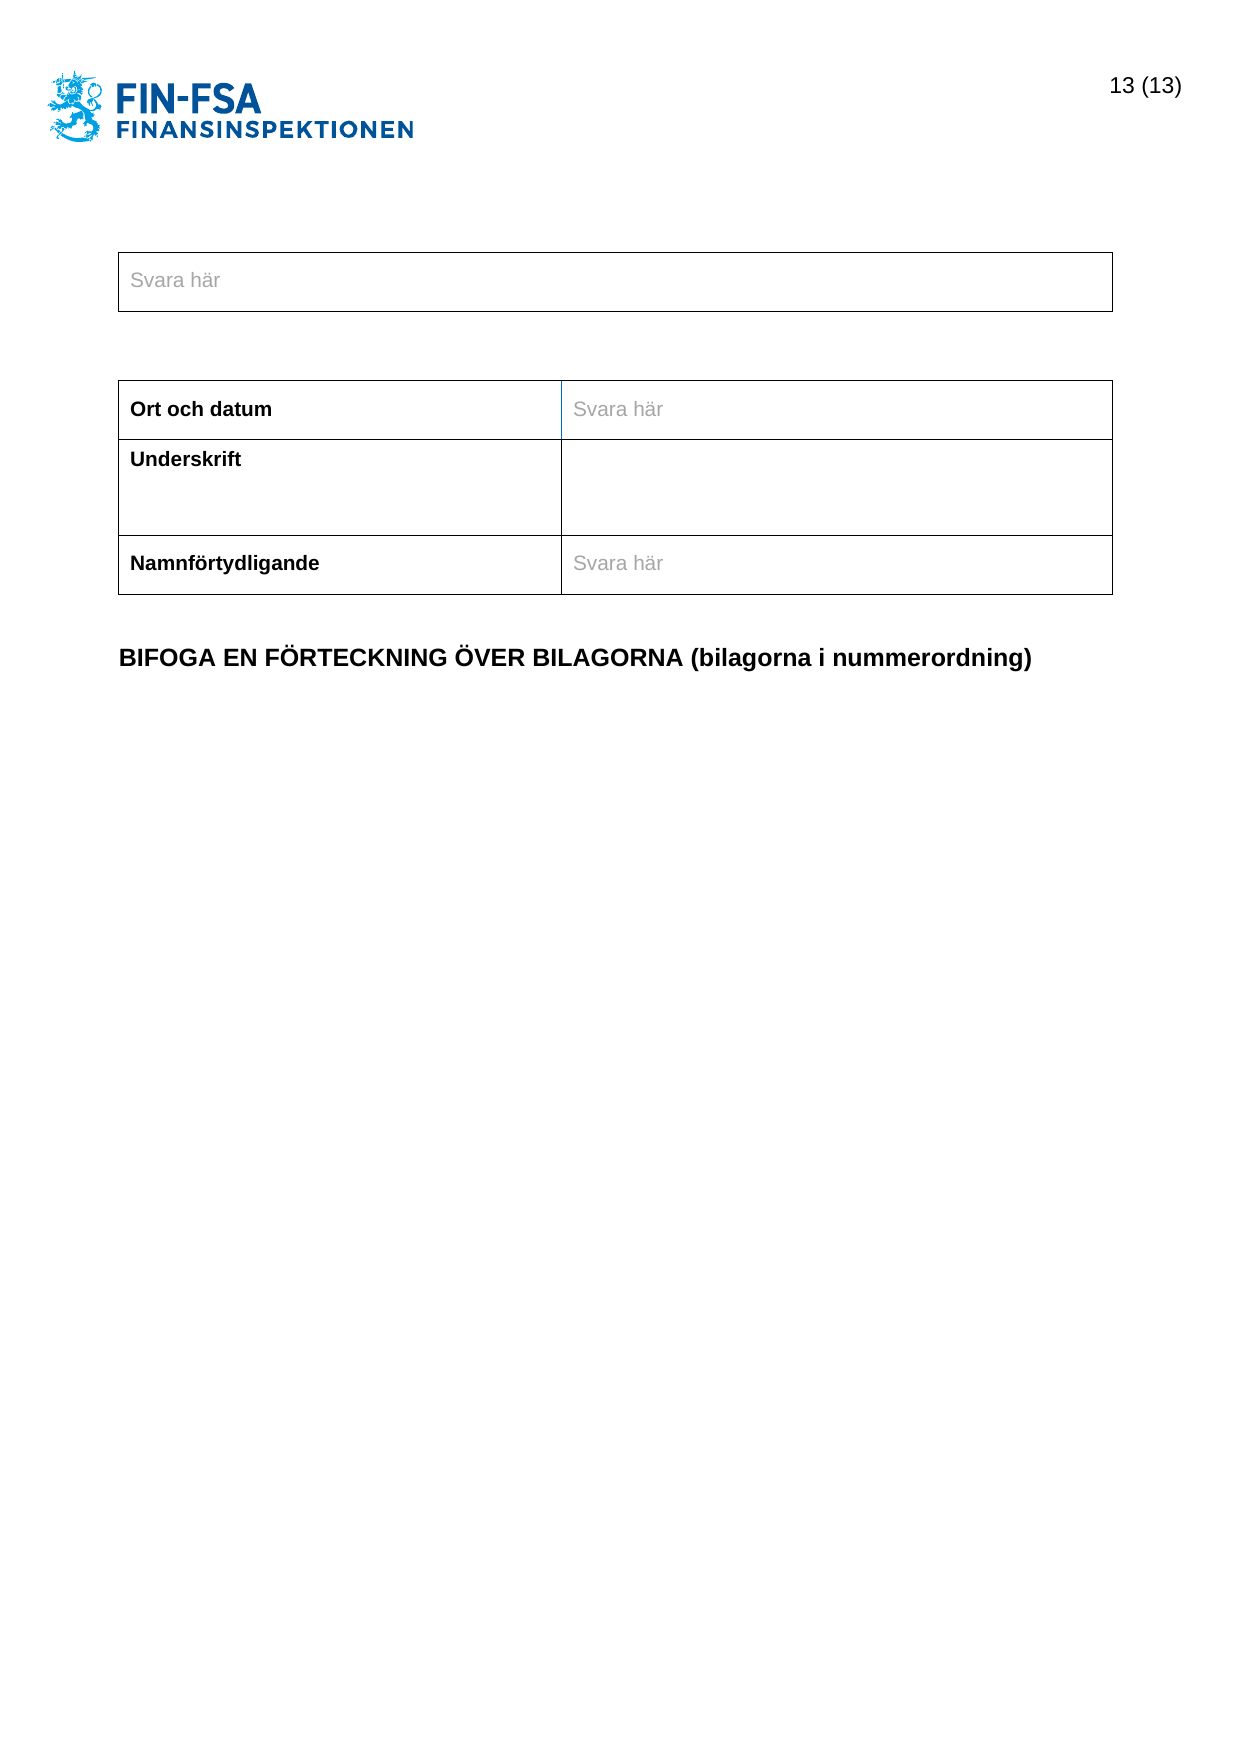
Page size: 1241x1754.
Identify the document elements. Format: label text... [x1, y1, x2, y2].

table_cell Underskrift [119, 440, 561, 535]
table_cell Namnförtydligande [119, 536, 561, 594]
text BIFOGA EN FÖRTECKNING ÖVER BILAGORNA (bilagorna i nummerordning) [119, 643, 1122, 672]
table_cell [562, 440, 1112, 535]
table_cell [119, 253, 1112, 311]
table_header Ort och datum [119, 381, 561, 439]
table_header [562, 381, 1112, 439]
table_cell [562, 536, 1112, 594]
